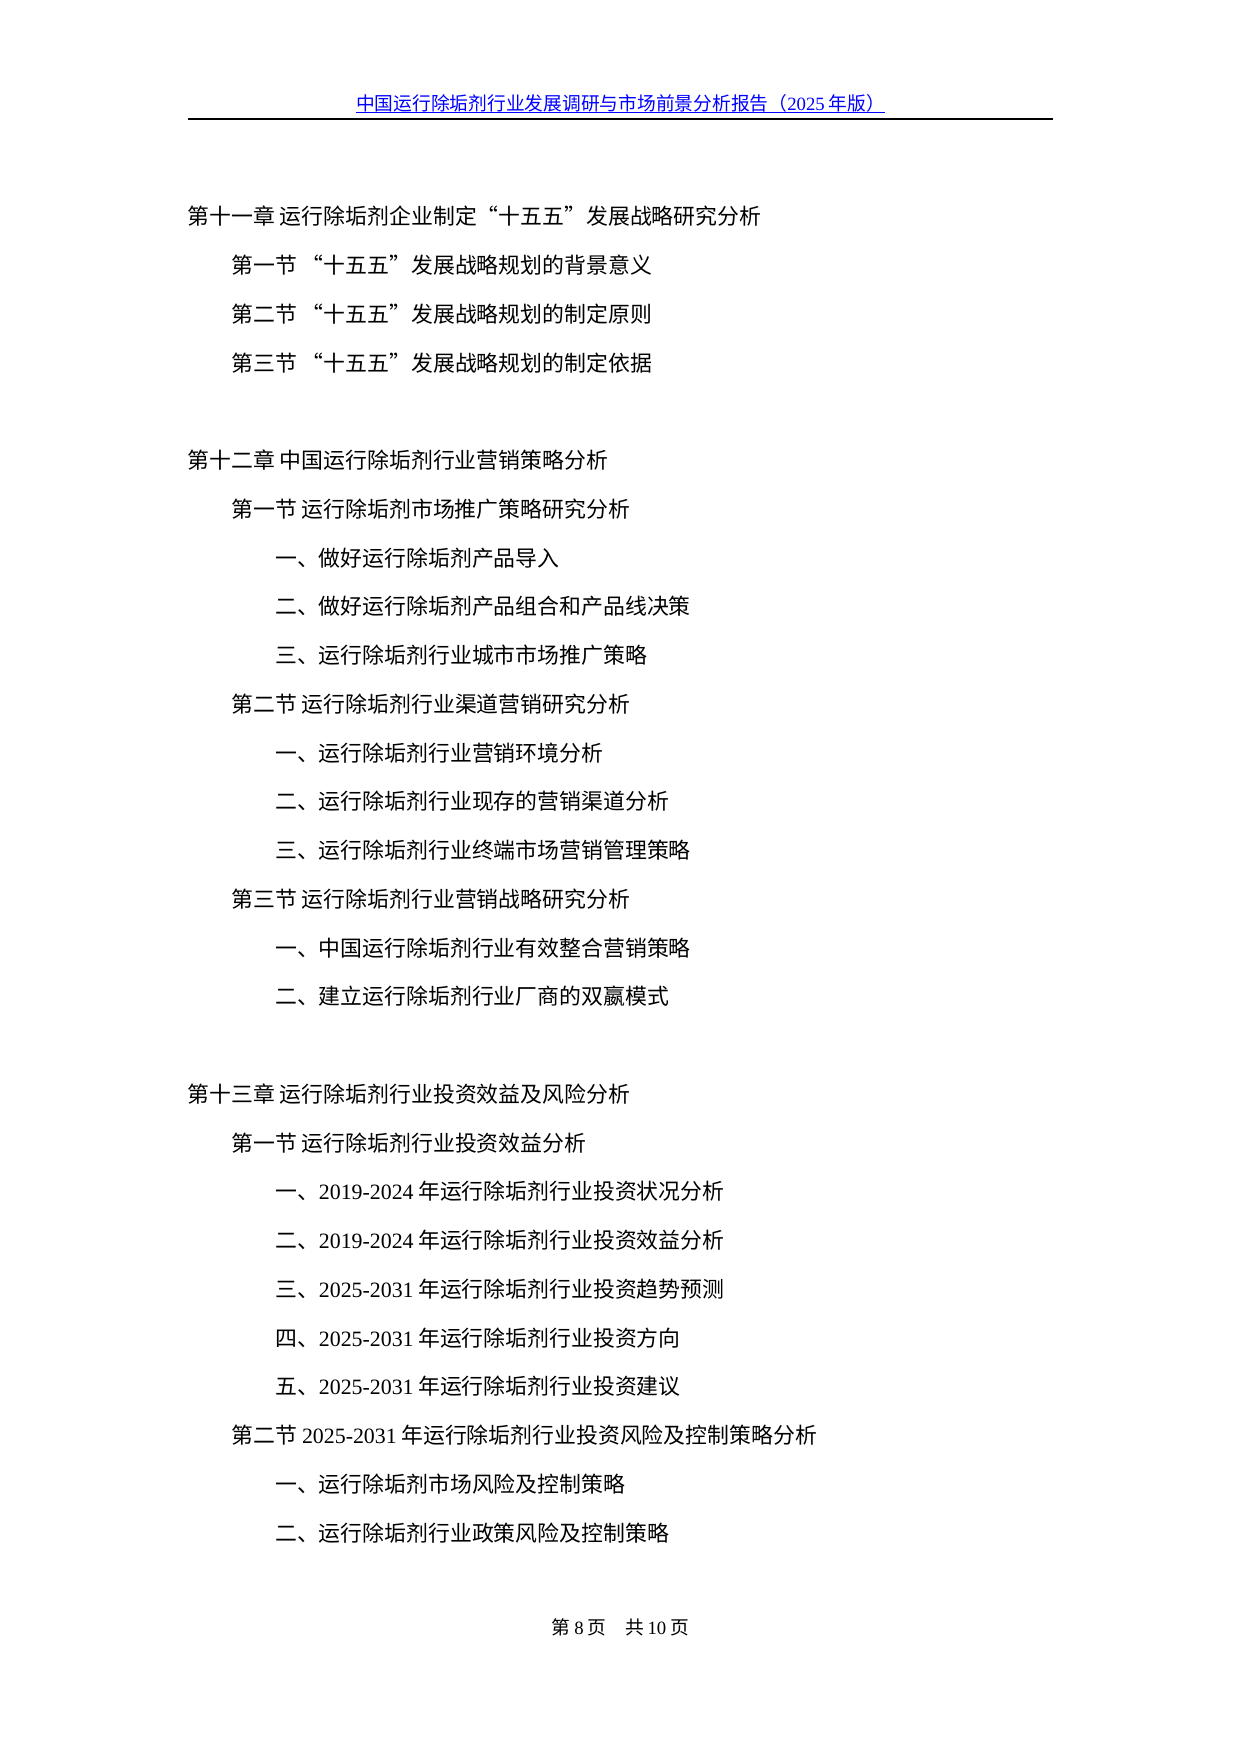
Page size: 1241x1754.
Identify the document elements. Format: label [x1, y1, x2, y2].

text [187, 150, 1053, 1548]
